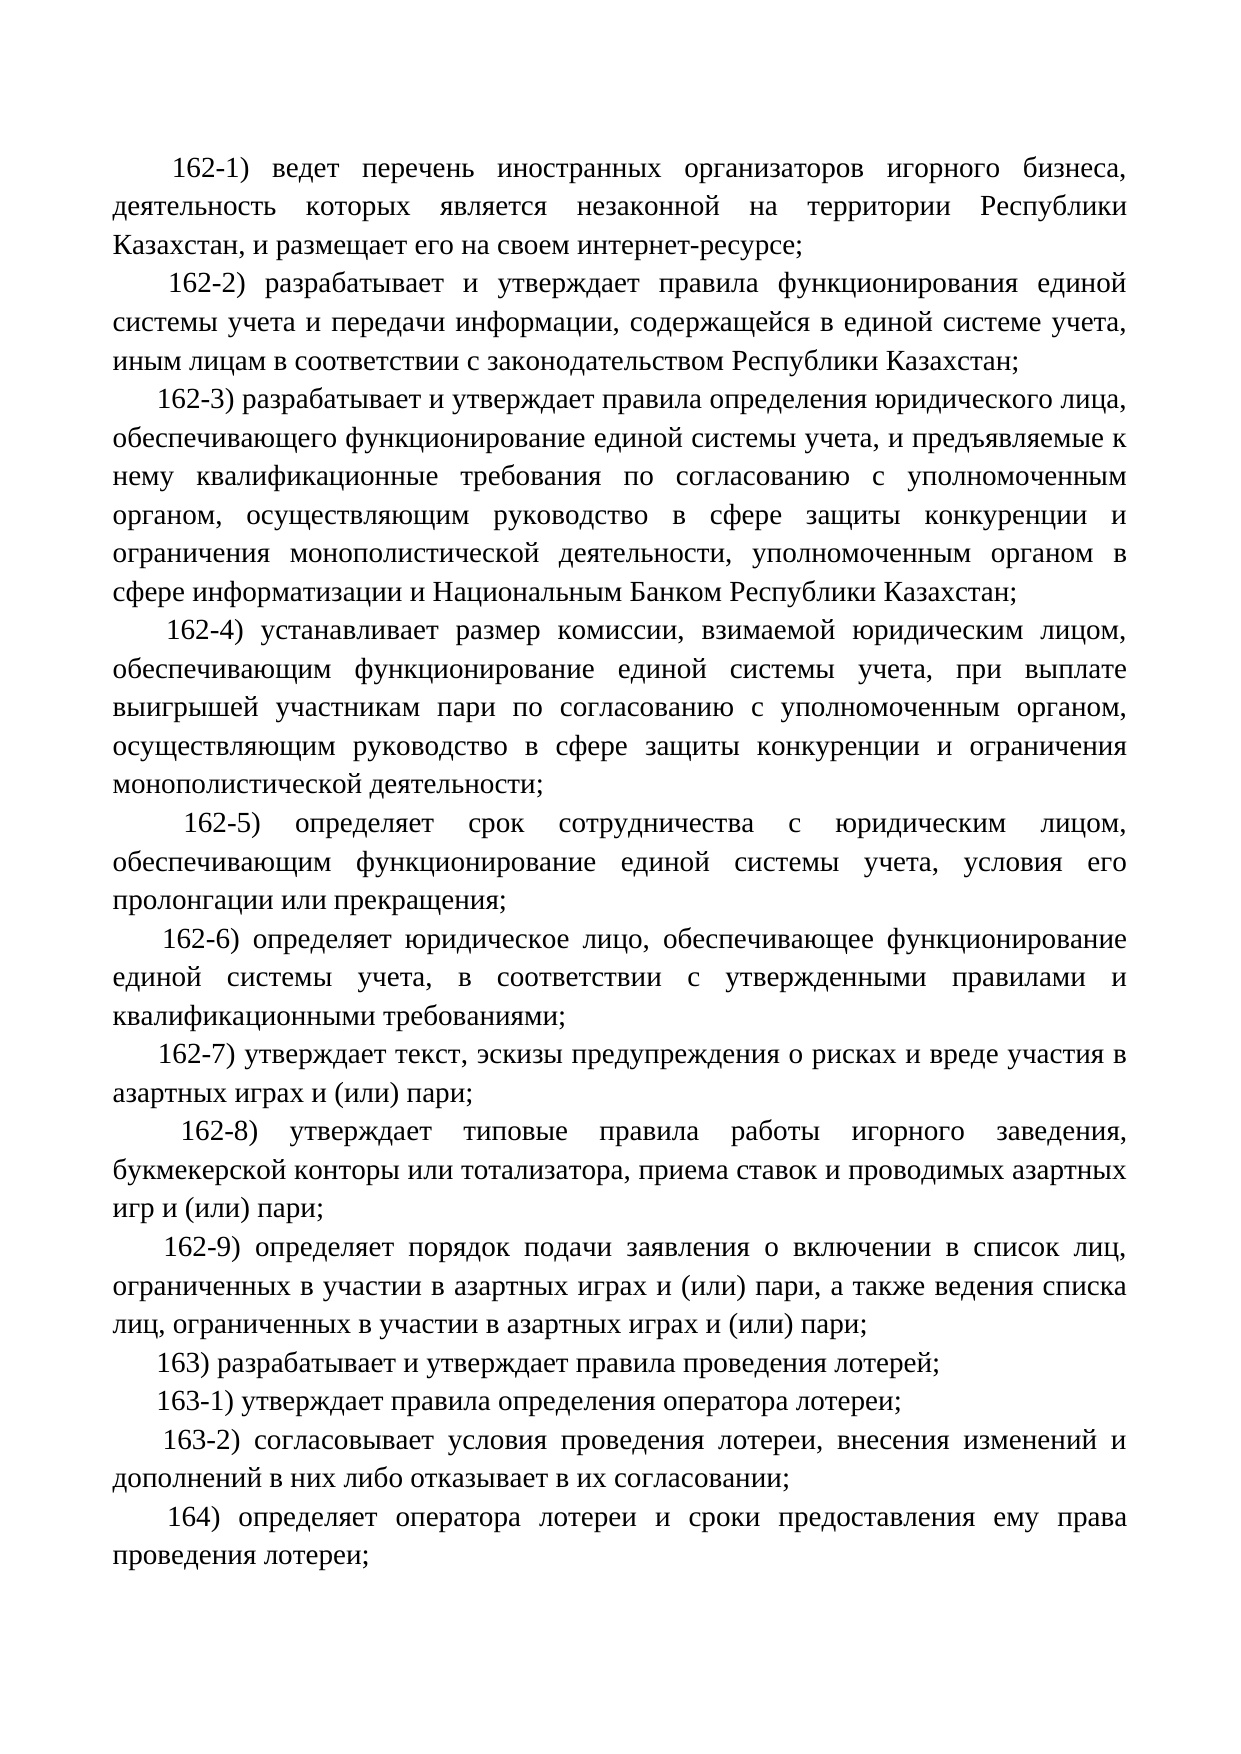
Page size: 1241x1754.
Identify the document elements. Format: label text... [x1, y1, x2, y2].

text 162-2) разрабатывает и утверждает правила функционирования единой системы учета и передачи информации, содержащейся в единой системе учета, иным лицам в соответствии с законодательством Республики Казахстан; [112, 266, 1128, 376]
text 162-3) разрабатывает и утверждает правила определения юридического лица, обеспечивающего функционирование единой системы учета, и предъявляемые к нему квалификационные требования по согласованию с уполномоченным органом, осуществляющим руководство в сфере защиты конкуренции и ограничения монополистической деятельности, уполномоченным органом в сфере информатизации и Национальным Банком Республики Казахстан; [112, 381, 1128, 607]
text 163-1) утверждает правила определения оператора лотереи; [112, 1383, 1128, 1417]
text 162-5) определяет срок сотрудничества с юридическим лицом, обеспечивающим функционирование единой системы учета, условия его пролонгации или прекращения; [112, 805, 1128, 916]
text 163-2) согласовывает условия проведения лотереи, внесения изменений и дополнений в них либо отказывает в их согласовании; [112, 1422, 1128, 1494]
text 162-6) определяет юридическое лицо, обеспечивающее функционирование единой системы учета, в соответствии с утвержденными правилами и квалификационными требованиями; [112, 921, 1128, 1031]
text 162-7) утверждает текст, эскизы предупреждения о рисках и вреде участия в азартных играх и (или) пари; [112, 1036, 1128, 1108]
text 163) разрабатывает и утверждает правила проведения лотерей; [112, 1345, 1128, 1378]
text 162-4) устанавливает размер комиссии, взимаемой юридическим лицом, обеспечивающим функционирование единой системы учета, при выплате выигрышей участникам пари по согласованию с уполномоченным органом, осуществляющим руководство в сфере защиты конкуренции и ограничения монополистической деятельности; [112, 612, 1128, 800]
text 162-9) определяет порядок подачи заявления о включении в список лиц, ограниченных в участии в азартных играх и (или) пари, а также ведения списка лиц, ограниченных в участии в азартных играх и (или) пари; [112, 1229, 1128, 1340]
text 164) определяет оператора лотереи и сроки предоставления ему права проведения лотереи; [112, 1499, 1128, 1571]
text 162-1) ведет перечень иностранных организаторов игорного бизнеса, деятельность которых является незаконной на территории Республики Казахстан, и размещает его на своем интернет-ресурсе; [112, 150, 1128, 261]
text 162-8) утверждает типовые правила работы игорного заведения, букмекерской конторы или тотализатора, приема ставок и проводимых азартных игр и (или) пари; [112, 1113, 1128, 1224]
